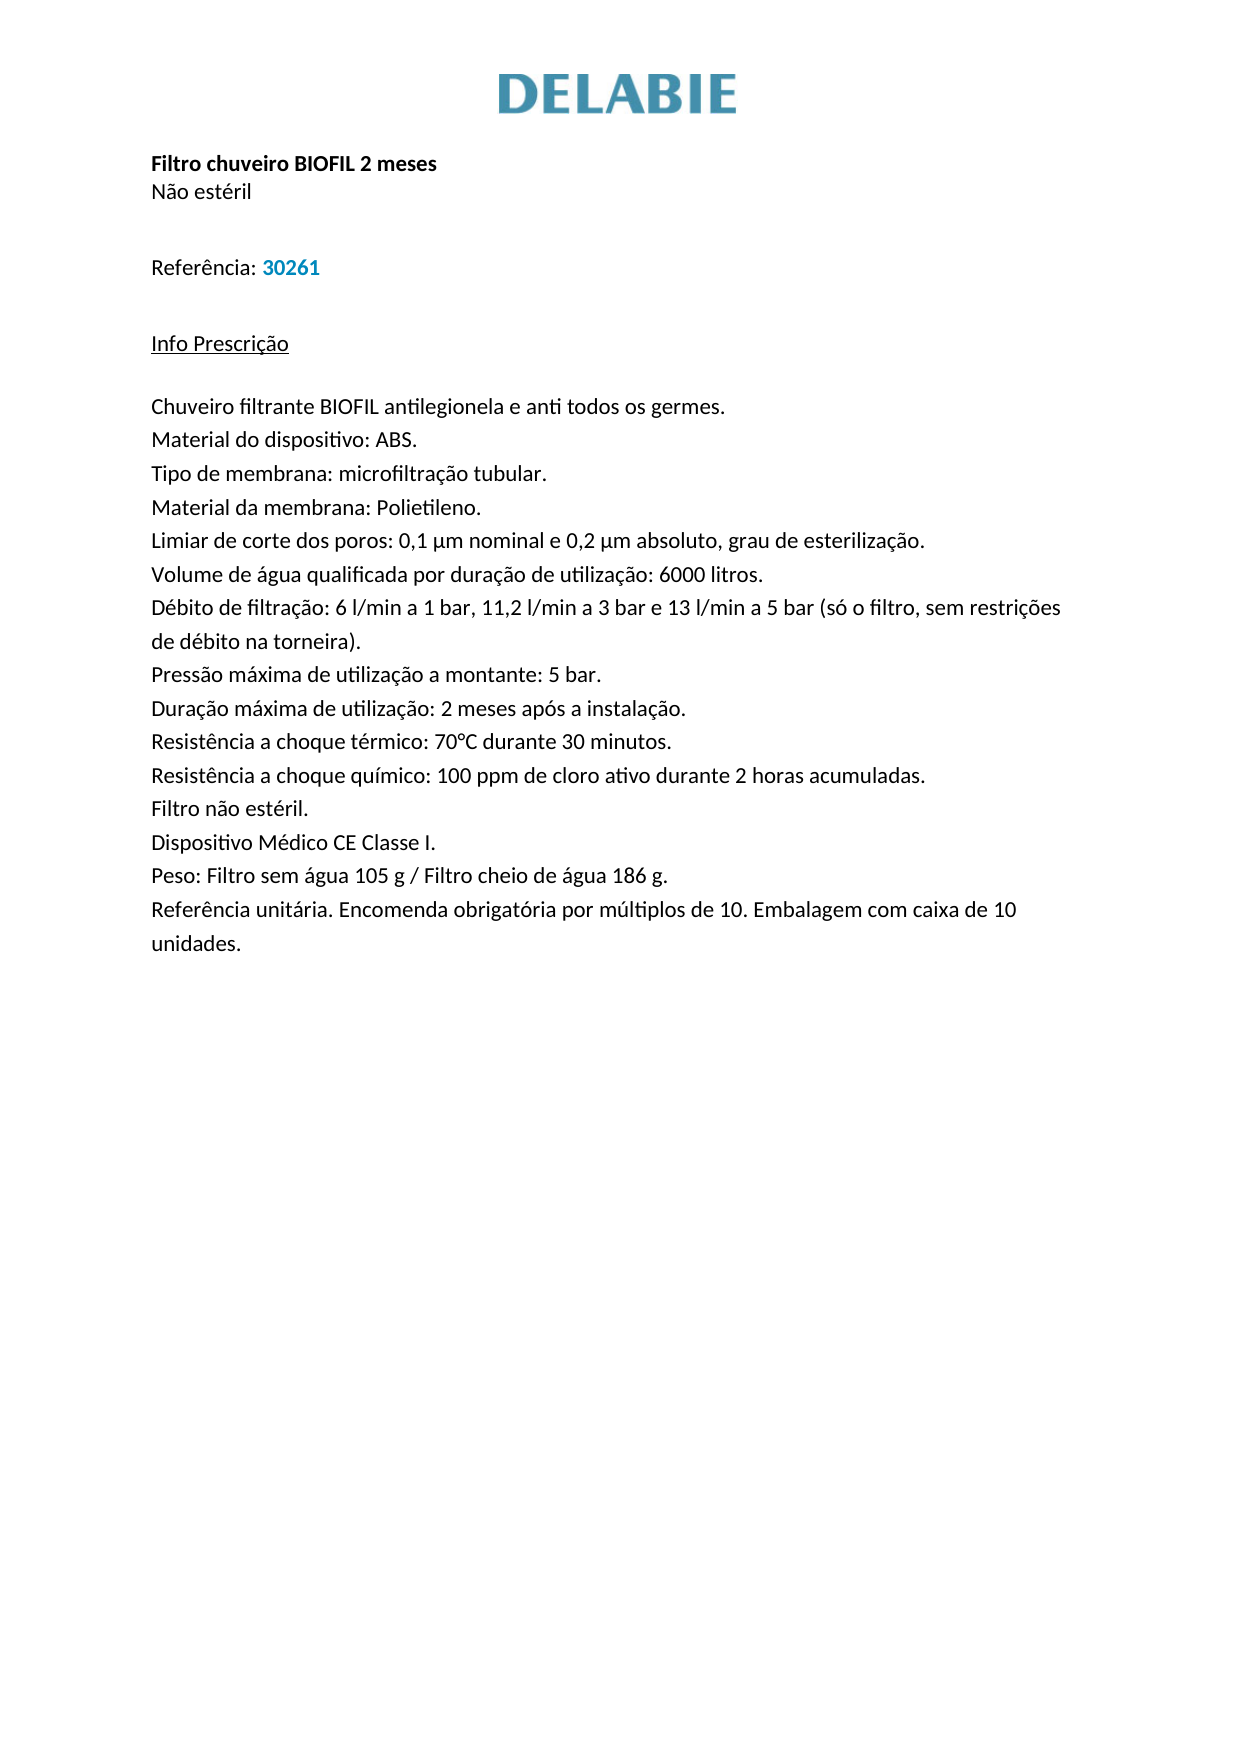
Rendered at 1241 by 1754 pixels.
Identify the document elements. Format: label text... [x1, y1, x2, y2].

text Peso: Filtro sem água 105 g / Filtro cheio de água 186 g. [151, 862, 1084, 889]
text Filtro chuveiro BIOFIL 2 meses [151, 149, 1084, 177]
text Débito de filtração: 6 l/min a 1 bar, 11,2 l/min a 3 bar e 13 l/min a 5 bar (só o filtro, sem restrições de débito na torneira). [151, 593, 1084, 655]
text Referência unitária. Encomenda obrigatória por múltiplos de 10. Embalagem com caixa de 10 unidades. [151, 895, 1084, 957]
picture [497, 74, 738, 114]
text Material da membrana: Polietileno. [151, 493, 1084, 521]
text Limiar de corte dos poros: 0,1 µm nominal e 0,2 µm absoluto, grau de esterilização. [151, 526, 1084, 554]
text Material do dispositivo: ABS. [151, 426, 1084, 453]
text Referência: 30261 [151, 253, 1084, 281]
text Volume de água qualificada por duração de utilização: 6000 litros. [151, 560, 1084, 588]
text Resistência a choque químico: 100 ppm de cloro ativo durante 2 horas acumuladas. [151, 761, 1084, 789]
text Chuveiro filtrante BIOFIL antilegionela e anti todos os germes. [151, 392, 1084, 420]
text Tipo de membrana: microfiltração tubular. [151, 459, 1084, 487]
text Resistência a choque térmico: 70°C durante 30 minutos. [151, 727, 1084, 755]
text Filtro não estéril. [151, 794, 1084, 822]
text Duração máxima de utilização: 2 meses após a instalação. [151, 694, 1084, 722]
text Pressão máxima de utilização a montante: 5 bar. [151, 660, 1084, 688]
text Dispositivo Médico CE Classe I. [151, 828, 1084, 856]
text Não estéril [151, 177, 1084, 205]
text Info Prescrição [151, 329, 1084, 357]
